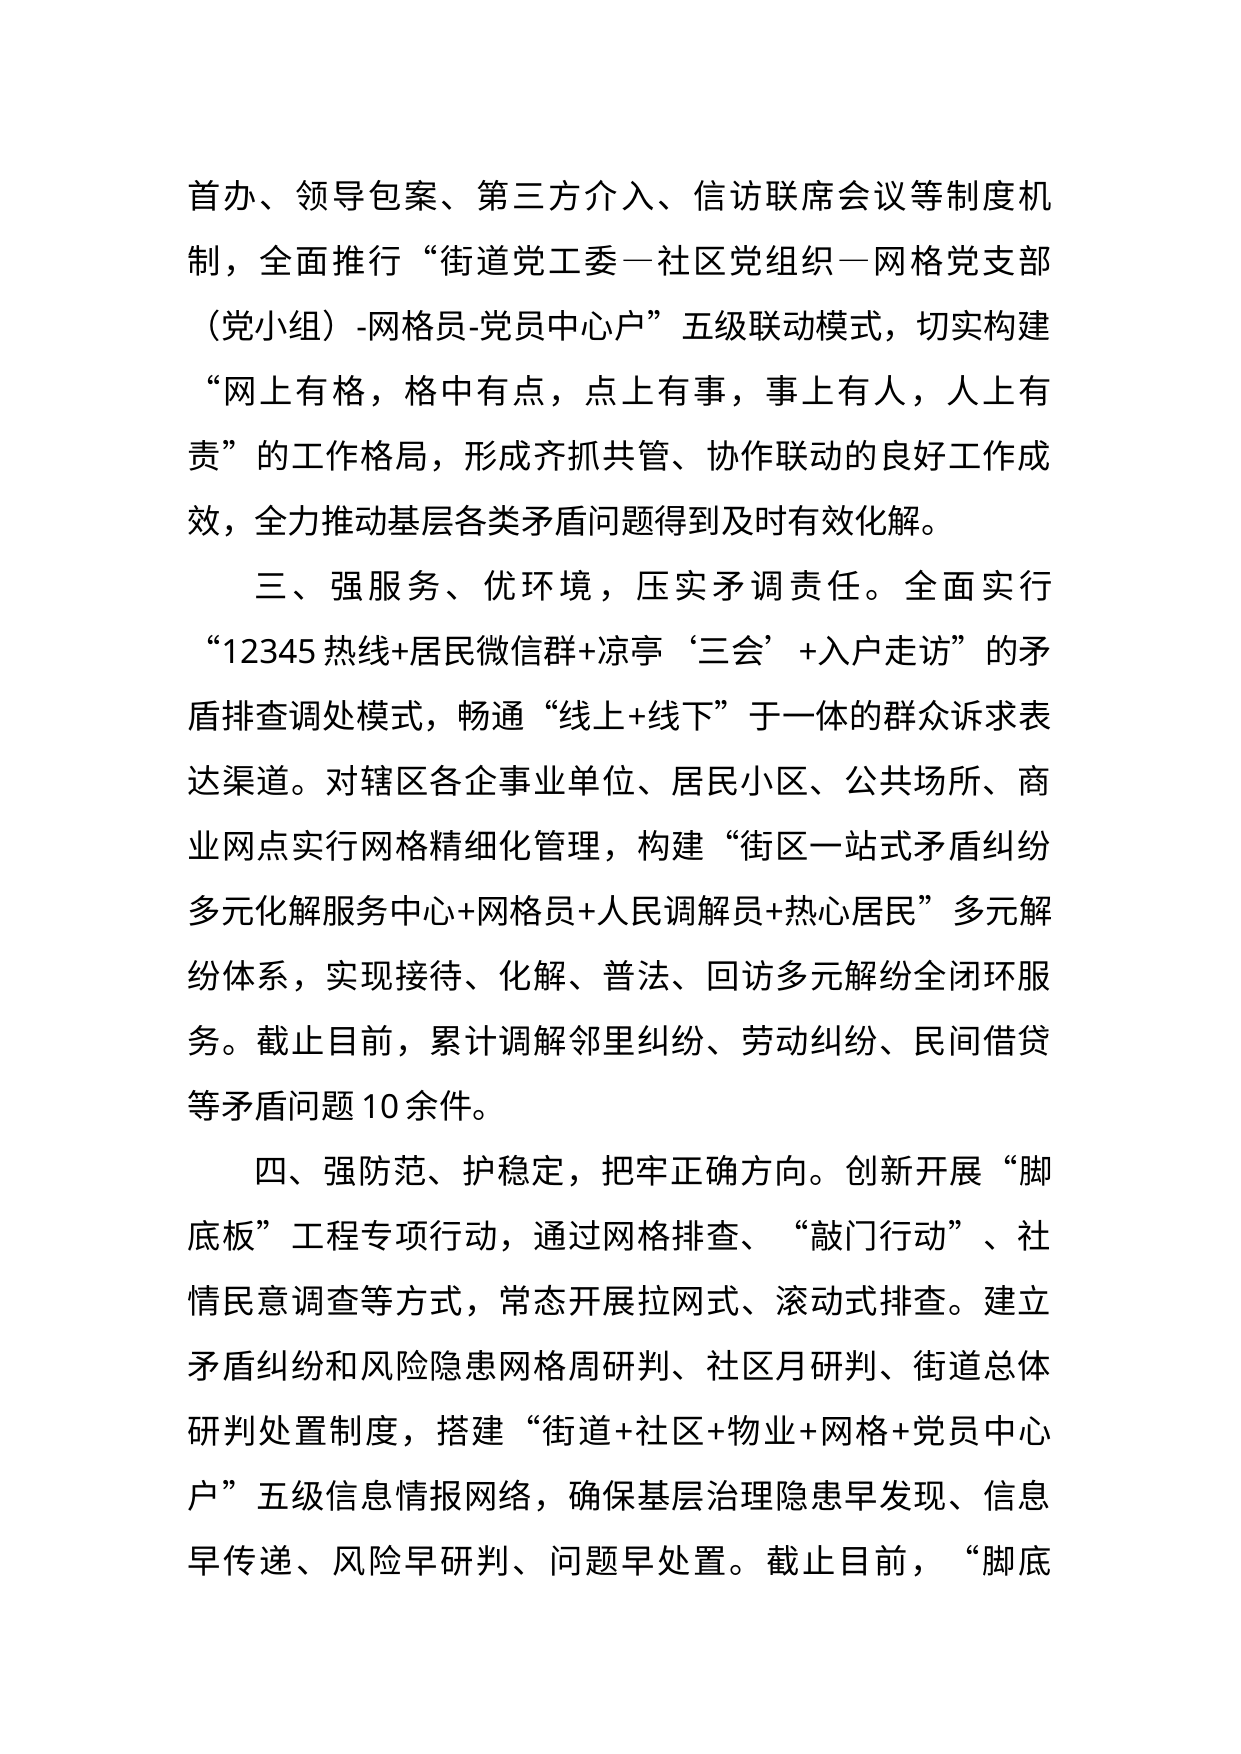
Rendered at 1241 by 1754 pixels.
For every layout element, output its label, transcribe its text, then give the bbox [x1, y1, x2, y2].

text 三、强服务、优环境，压实矛调责任。全面实行“12345热线+居民微信群+凉亭‘三会’+入户走访”的矛盾排查调处模式，畅通“线上+线下”于一体的群众诉求表达渠道。对辖区各企事业单位、居民小区、公共场所、商业网点实行网格精细化管理，构建“街区一站式矛盾纠纷多元化解服务中心+网格员+人民调解员+热心居民”多元解纷体系，实现接待、化解、普法、回访多元解纷全闭环服务。截止目前，累计调解邻里纠纷、劳动纠纷、民间借贷等矛盾问题10余件。 [187, 552, 1053, 1137]
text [187, 1137, 1053, 1592]
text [187, 162, 1053, 552]
